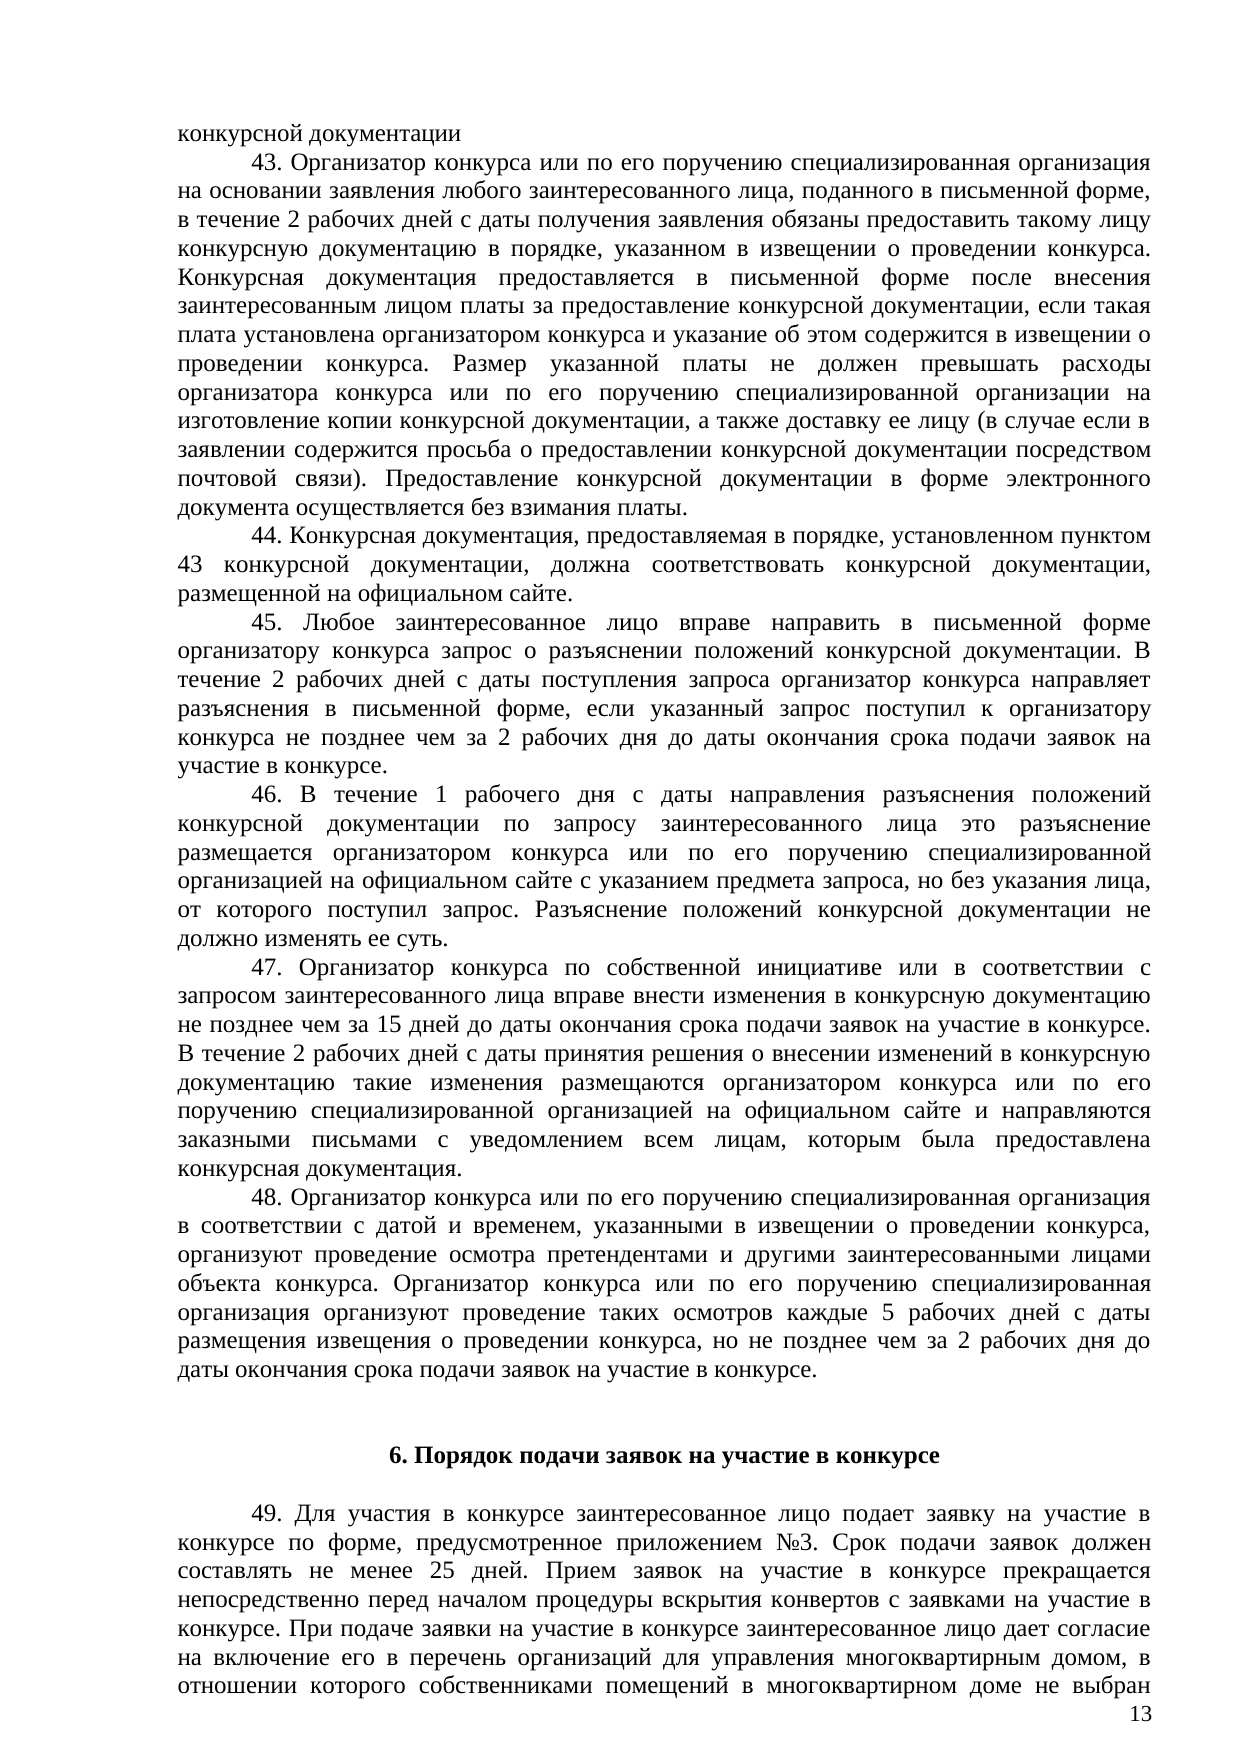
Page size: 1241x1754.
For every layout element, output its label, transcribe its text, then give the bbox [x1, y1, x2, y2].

text 46. В течение 1 рабочего дня с даты направления разъяснения положений конкурсной документации по запросу заинтересованного лица это разъяснение размещается организатором конкурса или по его поручению специализированной организацией на официальном сайте с указанием предмета запроса, но без указания лица, от которого поступил запрос. Разъяснение положений конкурсной документации не должно изменять ее суть. [177, 779, 1152, 952]
text 44. Конкурсная документация, предоставляемая в порядке, установленном пунктом 43 конкурсной документации, должна соответствовать конкурсной документации, размещенной на официальном сайте. [177, 521, 1152, 607]
text 48. Организатор конкурса или по его поручению специализированная организация в соответствии с датой и временем, указанными в извещении о проведении конкурса, организуют проведение осмотра претендентами и другими заинтересованными лицами объекта конкурса. Организатор конкурса или по его поручению специализированная организация организуют проведение таких осмотров каждые 5 рабочих дней с даты размещения извещения о проведении конкурса, но не позднее чем за 2 рабочих дня до даты окончания срока подачи заявок на участие в конкурсе. [177, 1182, 1152, 1383]
text 6. Порядок подачи заявок на участие в конкурсе [177, 1441, 1152, 1469]
text 47. Организатор конкурса по собственной инициативе или в соответствии с запросом заинтересованного лица вправе внести изменения в конкурсную документацию не позднее чем за 15 дней до даты окончания срока подачи заявок на участие в конкурсе. В течение 2 рабочих дней с даты принятия решения о внесении изменений в конкурсную документацию такие изменения размещаются организатором конкурса или по его поручению специализированной организацией на официальном сайте и направляются заказными письмами с уведомлением всем лицам, которым была предоставлена конкурсная документация. [177, 952, 1152, 1182]
text 43. Организатор конкурса или по его поручению специализированная организация на основании заявления любого заинтересованного лица, поданного в письменной форме, в течение 2 рабочих дней с даты получения заявления обязаны предоставить такому лицу конкурсную документацию в порядке, указанном в извещении о проведении конкурса. Конкурсная документация предоставляется в письменной форме после внесения заинтересованным лицом платы за предоставление конкурсной документации, если такая плата установлена организатором конкурса и указание об этом содержится в извещении о проведении конкурса. Размер указанной платы не должен превышать расходы организатора конкурса или по его поручению специализированной организации на изготовление копии конкурсной документации, а также доставку ее лицу (в случае если в заявлении содержится просьба о предоставлении конкурсной документации посредством почтовой связи). Предоставление конкурсной документации в форме электронного документа осуществляется без взимания платы. [177, 147, 1152, 521]
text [177, 118, 1152, 147]
text 45. Любое заинтересованное лицо вправе направить в письменной форме организатору конкурса запрос о разъяснении положений конкурсной документации. В течение 2 рабочих дней с даты поступления запроса организатор конкурса направляет разъяснения в письменной форме, если указанный запрос поступил к организатору конкурса не позднее чем за 2 рабочих дня до даты окончания срока подачи заявок на участие в конкурсе. [177, 607, 1152, 779]
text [177, 1498, 1152, 1699]
